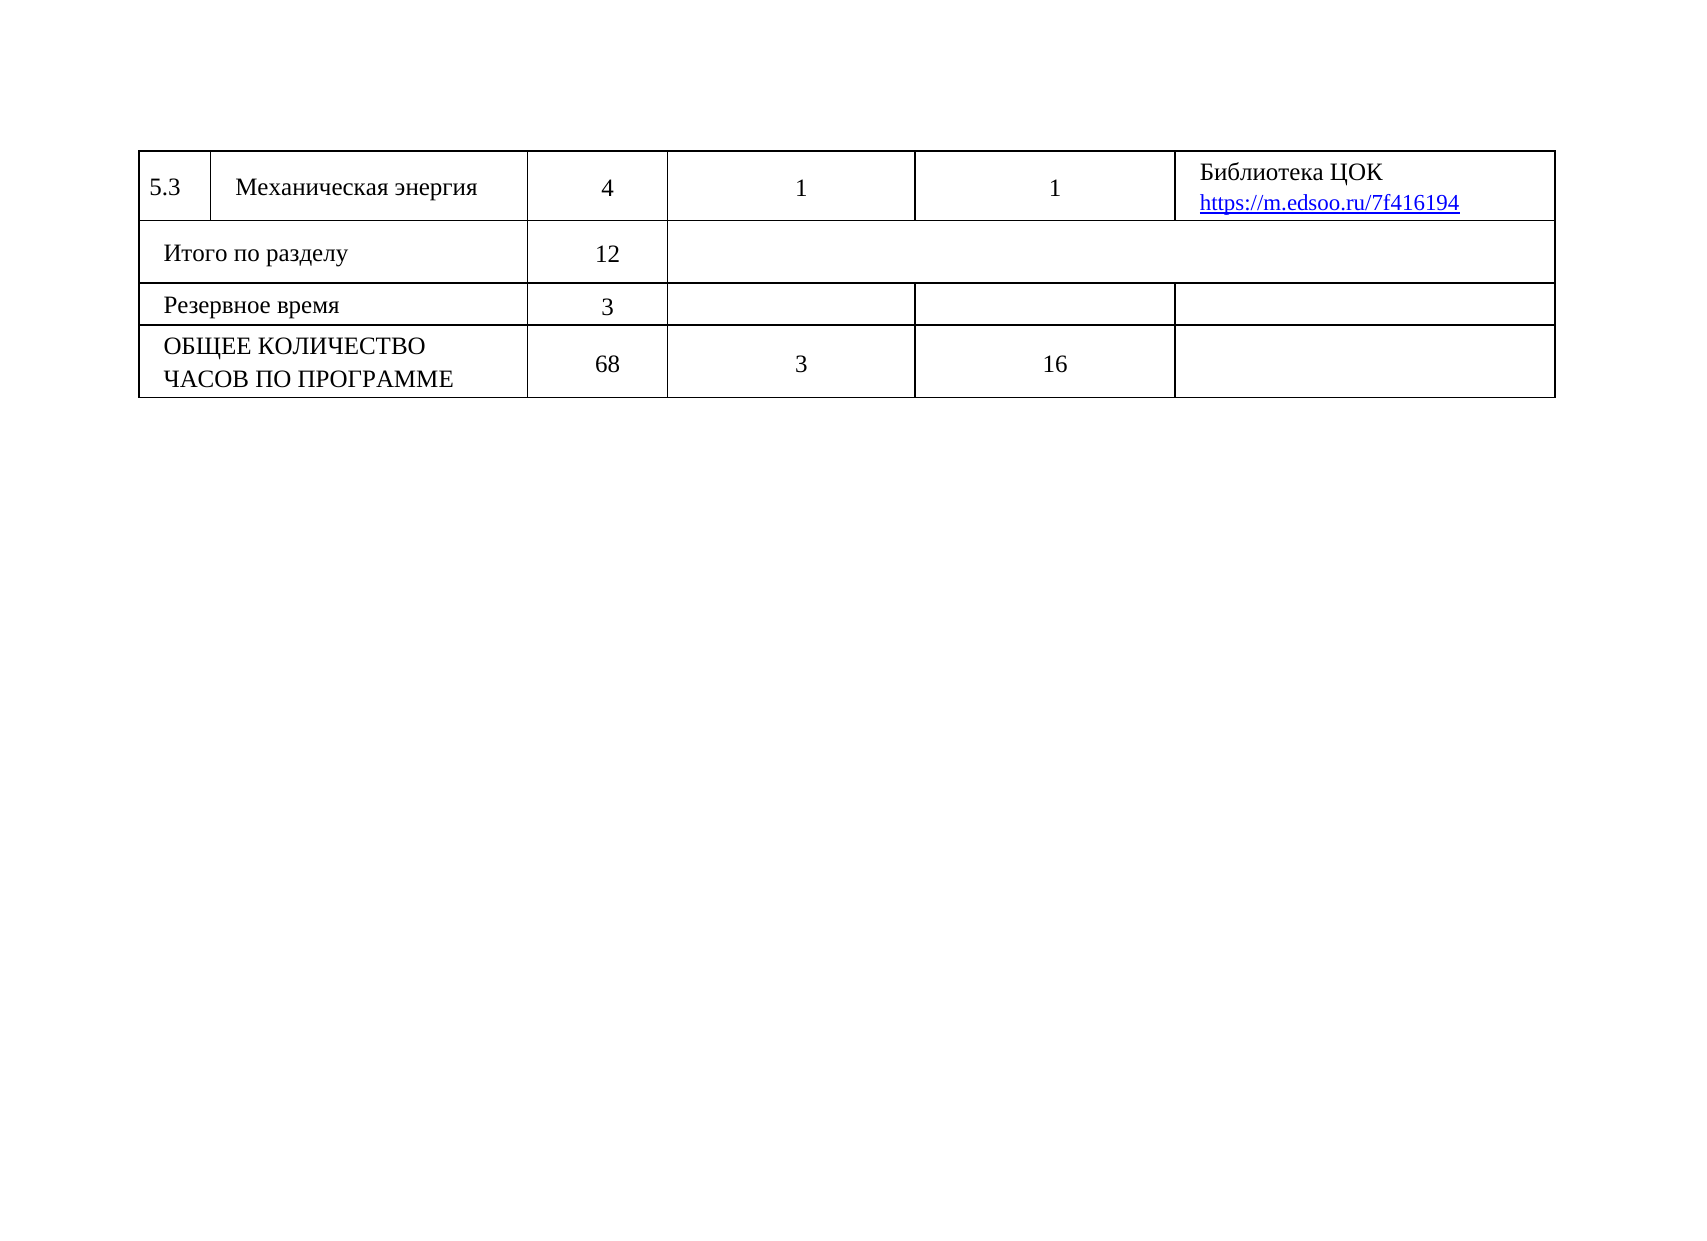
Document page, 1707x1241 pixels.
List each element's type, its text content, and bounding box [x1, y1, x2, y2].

table_cell Резервное время [140, 284, 527, 324]
table_cell 68 [528, 326, 667, 397]
table_cell [1176, 326, 1554, 397]
table_cell 16 [916, 326, 1174, 397]
table_cell 3 [668, 326, 914, 397]
table_cell 1 [668, 152, 914, 219]
table_cell 12 [528, 221, 667, 282]
table_cell 3 [528, 284, 667, 324]
table_cell Механическая энергия [211, 152, 527, 219]
table_cell [1176, 284, 1554, 324]
table_cell [668, 284, 914, 324]
table_cell [916, 284, 1174, 324]
table_cell 5.3 [140, 152, 210, 219]
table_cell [1176, 152, 1554, 219]
table_cell [668, 221, 1554, 282]
table_cell 1 [916, 152, 1174, 219]
table_cell ОБЩЕЕ КОЛИЧЕСТВО ЧАСОВ ПО ПРОГРАММЕ [140, 326, 527, 397]
table_cell Итого по разделу [140, 221, 527, 282]
table_cell 4 [528, 152, 667, 219]
